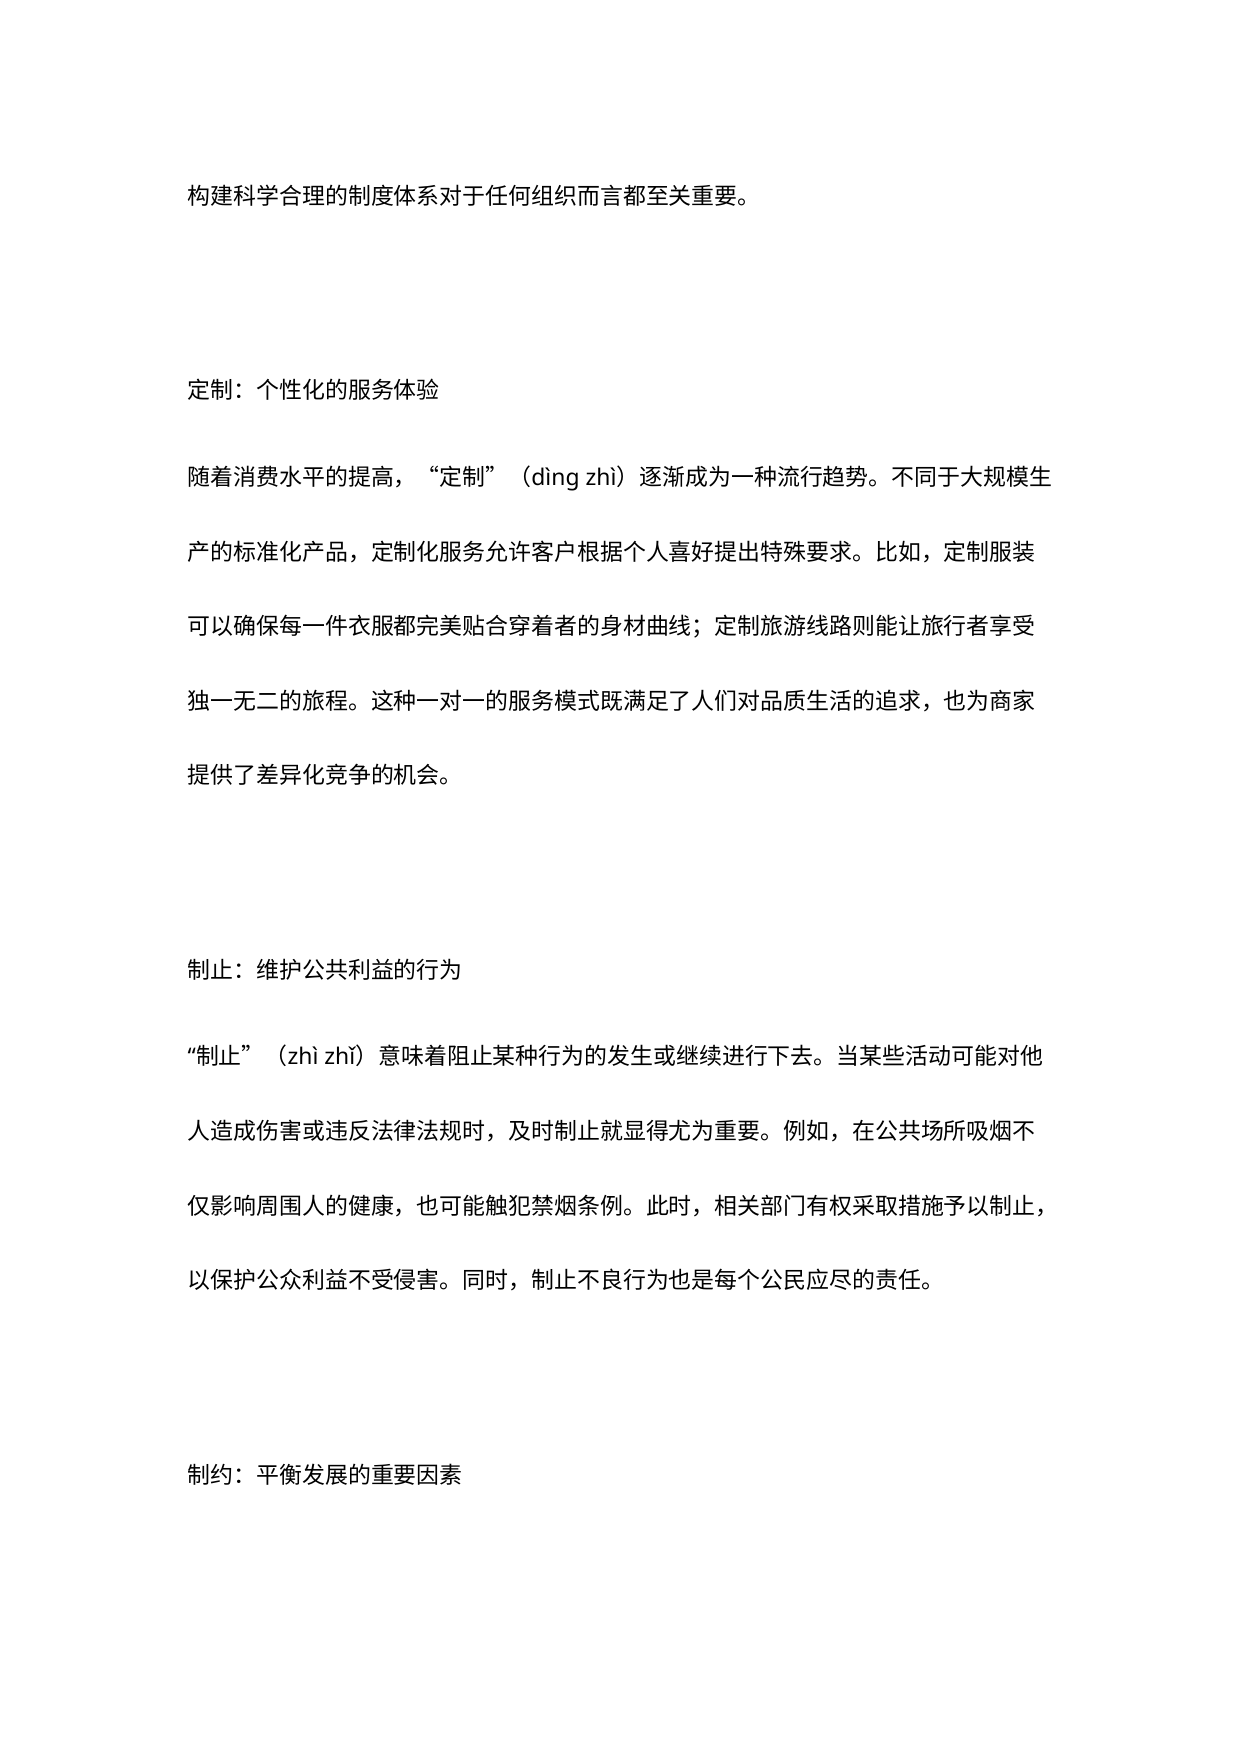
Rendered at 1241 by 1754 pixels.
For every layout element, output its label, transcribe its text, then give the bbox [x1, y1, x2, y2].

text 定制：个性化的服务体验 [187, 356, 1053, 421]
text 制止：维护公共利益的行为 [187, 936, 1053, 1001]
text “制止”（zhì zhǐ）意味着阻止某种行为的发生或继续进行下去。当某些活动可能对他人造成伤害或违反法律法规时，及时制止就显得尤为重要。例如，在公共场所吸烟不仅影响周围人的健康，也可能触犯禁烟条例。此时，相关部门有权采取措施予以制止，以保护公众利益不受侵害。同时，制止不良行为也是每个公民应尽的责任。 [187, 1022, 1053, 1311]
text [187, 162, 1053, 227]
text 制约：平衡发展的重要因素 [187, 1441, 1053, 1506]
text 随着消费水平的提高，“定制”（dìng zhì）逐渐成为一种流行趋势。不同于大规模生产的标准化产品，定制化服务允许客户根据个人喜好提出特殊要求。比如，定制服装可以确保每一件衣服都完美贴合穿着者的身材曲线；定制旅游线路则能让旅行者享受独一无二的旅程。这种一对一的服务模式既满足了人们对品质生活的追求，也为商家提供了差异化竞争的机会。 [187, 443, 1053, 807]
